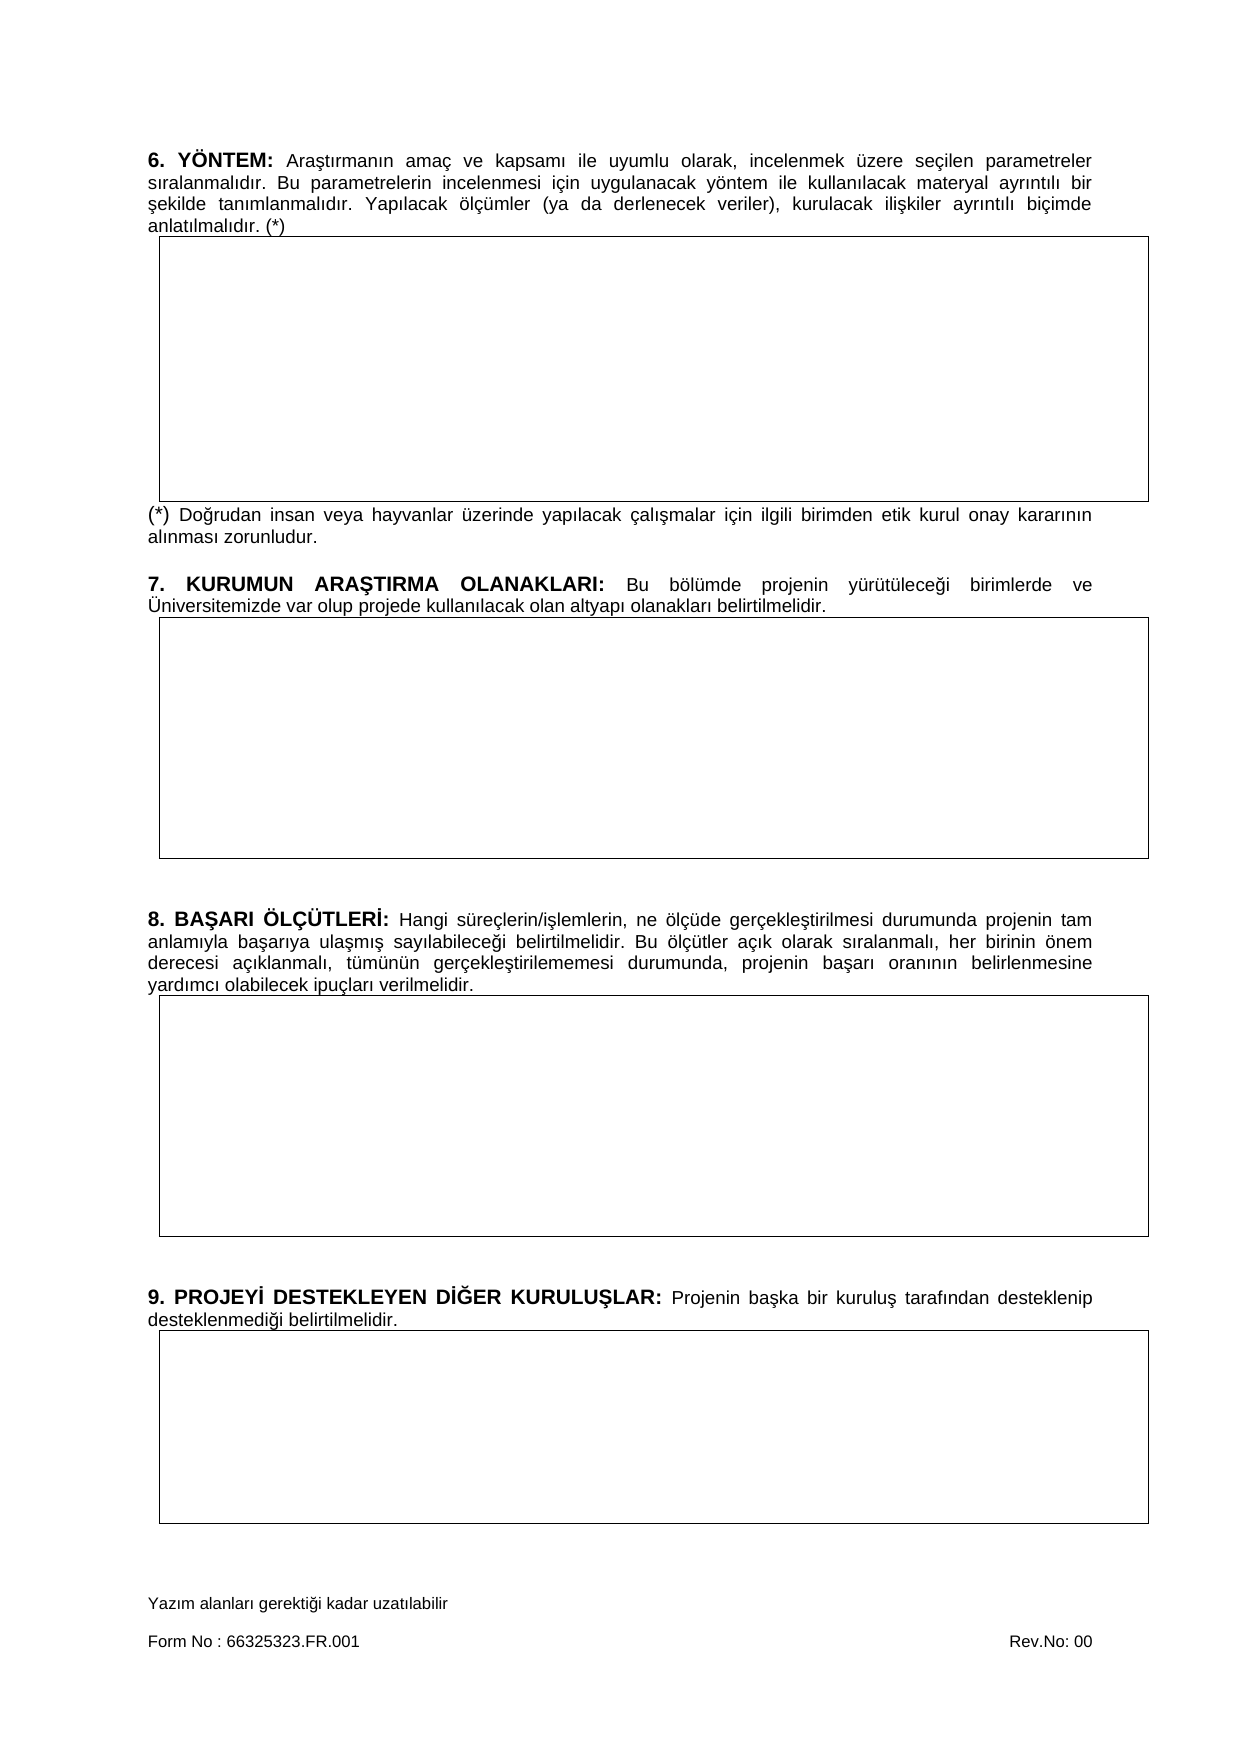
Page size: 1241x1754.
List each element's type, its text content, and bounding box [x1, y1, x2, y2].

text 7. KURUMUN ARAŞTIRMA OLANAKLARI: Bu bölümde projenin yürütüleceği birimlerde ve Üniversitemizde var olup projede kullanılacak olan altyapı olanakları belirtilmelidir. [148, 571, 1093, 617]
table_header [160, 996, 1148, 1236]
text 6. YÖNTEM: Araştırmanın amaç ve kapsamı ile uyumlu olarak, incelenmek üzere seçilen parametreler sıralanmalıdır. Bu parametrelerin incelenmesi için uygulanacak yöntem ile kullanılacak materyal ayrıntılı bir şekilde tanımlanmalıdır. Yapılacak ölçümler (ya da derlenecek veriler), kurulacak ilişkiler ayrıntılı biçimde anlatılmalıdır. (*) [148, 148, 1093, 236]
text 8. BAŞARI ÖLÇÜTLERİ: Hangi süreçlerin/işlemlerin, ne ölçüde gerçekleştirilmesi durumunda projenin tam anlamıyla başarıya ulaşmış sayılabileceği belirtilmelidir. Bu ölçütler açık olarak sıralanmalı, her birinin önem derecesi açıklanmalı, tümünün gerçekleştirilememesi durumunda, projenin başarı oranının belirlenmesine yardımcı olabilecek ipuçları verilmelidir. [148, 906, 1093, 995]
table_header [160, 618, 1148, 857]
text (*) Doğrudan insan veya hayvanlar üzerinde yapılacak çalışmalar için ilgili birimden etik kurul onay kararının alınması zorunludur. [148, 502, 1093, 547]
table_header [160, 1331, 1148, 1523]
text 9. PROJEYİ DESTEKLEYEN DİĞER KURULUŞLAR: Projenin başka bir kuruluş tarafından desteklenip desteklenmediği belirtilmelidir. [148, 1285, 1093, 1330]
table_header [160, 237, 1148, 501]
